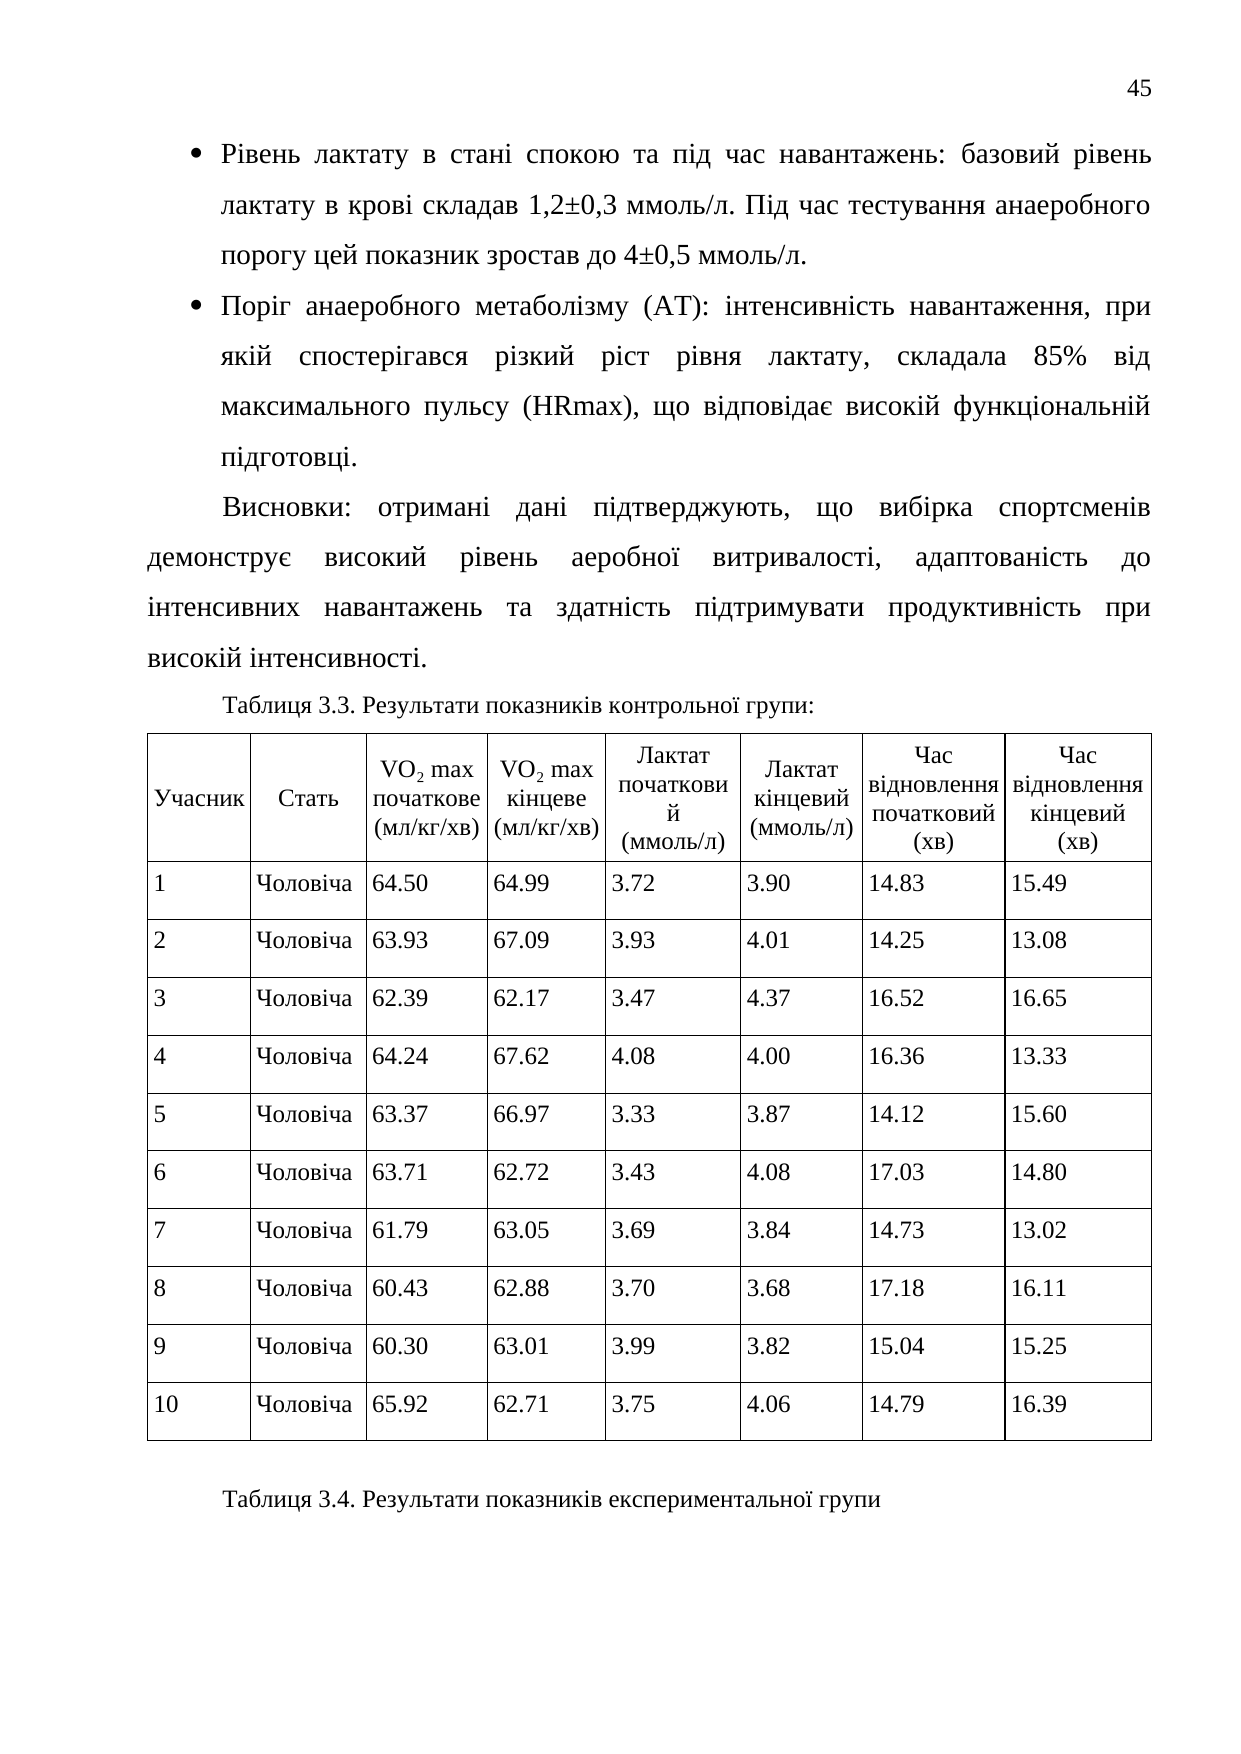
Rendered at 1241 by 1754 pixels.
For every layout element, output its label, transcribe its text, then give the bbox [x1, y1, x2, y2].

table_header Лактат кінцевий (ммоль/л) [741, 734, 862, 861]
table_cell 3.69 [606, 1209, 740, 1266]
table_cell 4.00 [741, 1036, 862, 1092]
table_cell 15.60 [1006, 1094, 1151, 1150]
table_header Час відновлення початковий (хв) [863, 734, 1004, 861]
table_cell 66.97 [488, 1094, 605, 1150]
table_cell 60.30 [367, 1325, 487, 1382]
table_cell 16.39 [1006, 1383, 1151, 1440]
table_cell 14.83 [863, 862, 1004, 919]
table_cell 1 [148, 862, 250, 919]
table_cell 15.04 [863, 1325, 1004, 1382]
table_cell 3.75 [606, 1383, 740, 1440]
text Таблиця 3.4. Результати показників експериментальної групи [147, 1484, 1152, 1513]
table_cell Чоловіча [251, 1151, 366, 1208]
table_cell 16.36 [863, 1036, 1004, 1092]
text Таблиця 3.3. Результати показників контрольної групи: [147, 690, 1152, 719]
table_cell 60.43 [367, 1267, 487, 1324]
table_cell 3.47 [606, 978, 740, 1034]
table_cell 6 [148, 1151, 250, 1208]
table_cell 14.79 [863, 1383, 1004, 1440]
table_cell 4.08 [741, 1151, 862, 1208]
table_cell 14.80 [1006, 1151, 1151, 1208]
table_cell Чоловіча [251, 862, 366, 919]
table_cell 13.08 [1006, 920, 1151, 977]
table_header Стать [251, 734, 366, 861]
table_cell 14.12 [863, 1094, 1004, 1150]
table_header Лактат початковий (ммоль/л) [606, 734, 740, 861]
table_cell 3.33 [606, 1094, 740, 1150]
table_cell Чоловіча [251, 1383, 366, 1440]
table_cell 64.99 [488, 862, 605, 919]
table_cell 3.84 [741, 1209, 862, 1266]
table_cell 4.08 [606, 1036, 740, 1092]
table_cell 67.09 [488, 920, 605, 977]
table_cell 3.87 [741, 1094, 862, 1150]
table_cell 65.92 [367, 1383, 487, 1440]
table_cell 64.24 [367, 1036, 487, 1092]
table_cell 9 [148, 1325, 250, 1382]
table_cell 3.68 [741, 1267, 862, 1324]
table_cell 62.39 [367, 978, 487, 1034]
table_cell 15.25 [1006, 1325, 1151, 1382]
table_cell 61.79 [367, 1209, 487, 1266]
table_cell 67.62 [488, 1036, 605, 1092]
table_cell 4.01 [741, 920, 862, 977]
table_cell 3.72 [606, 862, 740, 919]
table_cell 63.71 [367, 1151, 487, 1208]
table_cell 2 [148, 920, 250, 977]
table_cell 64.50 [367, 862, 487, 919]
table_cell 62.88 [488, 1267, 605, 1324]
table_cell 4 [148, 1036, 250, 1092]
table_cell Чоловіча [251, 1267, 366, 1324]
table_cell 63.93 [367, 920, 487, 977]
table_cell Чоловіча [251, 920, 366, 977]
table_cell 62.17 [488, 978, 605, 1034]
table_header VO₂ max початкове (мл/кг/хв) [367, 734, 487, 861]
table_cell 3 [148, 978, 250, 1034]
list Поріг анаеробного метаболізму (AT): інтенсивність навантаження, при якій спостерігався різкий ріст рівня лактату, складала 85% від максимального пульсу (HRmax), що відповідає високій функціональній підготовці. [191, 288, 1152, 472]
table_header VO₂ max кінцеве (мл/кг/хв) [488, 734, 605, 861]
table_header Час відновлення кінцевий (хв) [1006, 734, 1151, 861]
table_cell 16.11 [1006, 1267, 1151, 1324]
table_cell Чоловіча [251, 978, 366, 1034]
table_cell 16.52 [863, 978, 1004, 1034]
table_cell 63.05 [488, 1209, 605, 1266]
table_cell 7 [148, 1209, 250, 1266]
table_cell 14.25 [863, 920, 1004, 977]
table_cell 63.37 [367, 1094, 487, 1150]
table_cell Чоловіча [251, 1325, 366, 1382]
table_cell 16.65 [1006, 978, 1151, 1034]
table_cell 63.01 [488, 1325, 605, 1382]
table_cell Чоловіча [251, 1209, 366, 1266]
table_cell 3.99 [606, 1325, 740, 1382]
table_cell 13.02 [1006, 1209, 1151, 1266]
table_cell 13.33 [1006, 1036, 1151, 1092]
list Рівень лактату в стані спокою та під час навантажень: базовий рівень лактату в крові складав 1,2±0,3 ммоль/л. Під час тестування анаеробного порогу цей показник зростав до 4±0,5 ммоль/л. [191, 137, 1152, 271]
table_cell 3.70 [606, 1267, 740, 1324]
table_cell 8 [148, 1267, 250, 1324]
table_cell 5 [148, 1094, 250, 1150]
table_cell 62.72 [488, 1151, 605, 1208]
table_cell Чоловіча [251, 1036, 366, 1092]
table_cell 62.71 [488, 1383, 605, 1440]
text Висновки: отримані дані підтверджують, що вибірка спортсменів демонструє високий рівень аеробної витривалості, адаптованість до інтенсивних навантажень та здатність підтримувати продуктивність при високій інтенсивності. [147, 489, 1152, 673]
table_cell Чоловіча [251, 1094, 366, 1150]
table_cell 17.18 [863, 1267, 1004, 1324]
table_cell 10 [148, 1383, 250, 1440]
table_cell 14.73 [863, 1209, 1004, 1266]
table_cell 4.06 [741, 1383, 862, 1440]
table_cell 3.93 [606, 920, 740, 977]
table_header Учасник [148, 734, 250, 861]
table_cell 3.90 [741, 862, 862, 919]
table_cell 17.03 [863, 1151, 1004, 1208]
table_cell 3.43 [606, 1151, 740, 1208]
table_cell 3.82 [741, 1325, 862, 1382]
table_cell 4.37 [741, 978, 862, 1034]
table_cell 15.49 [1006, 862, 1151, 919]
